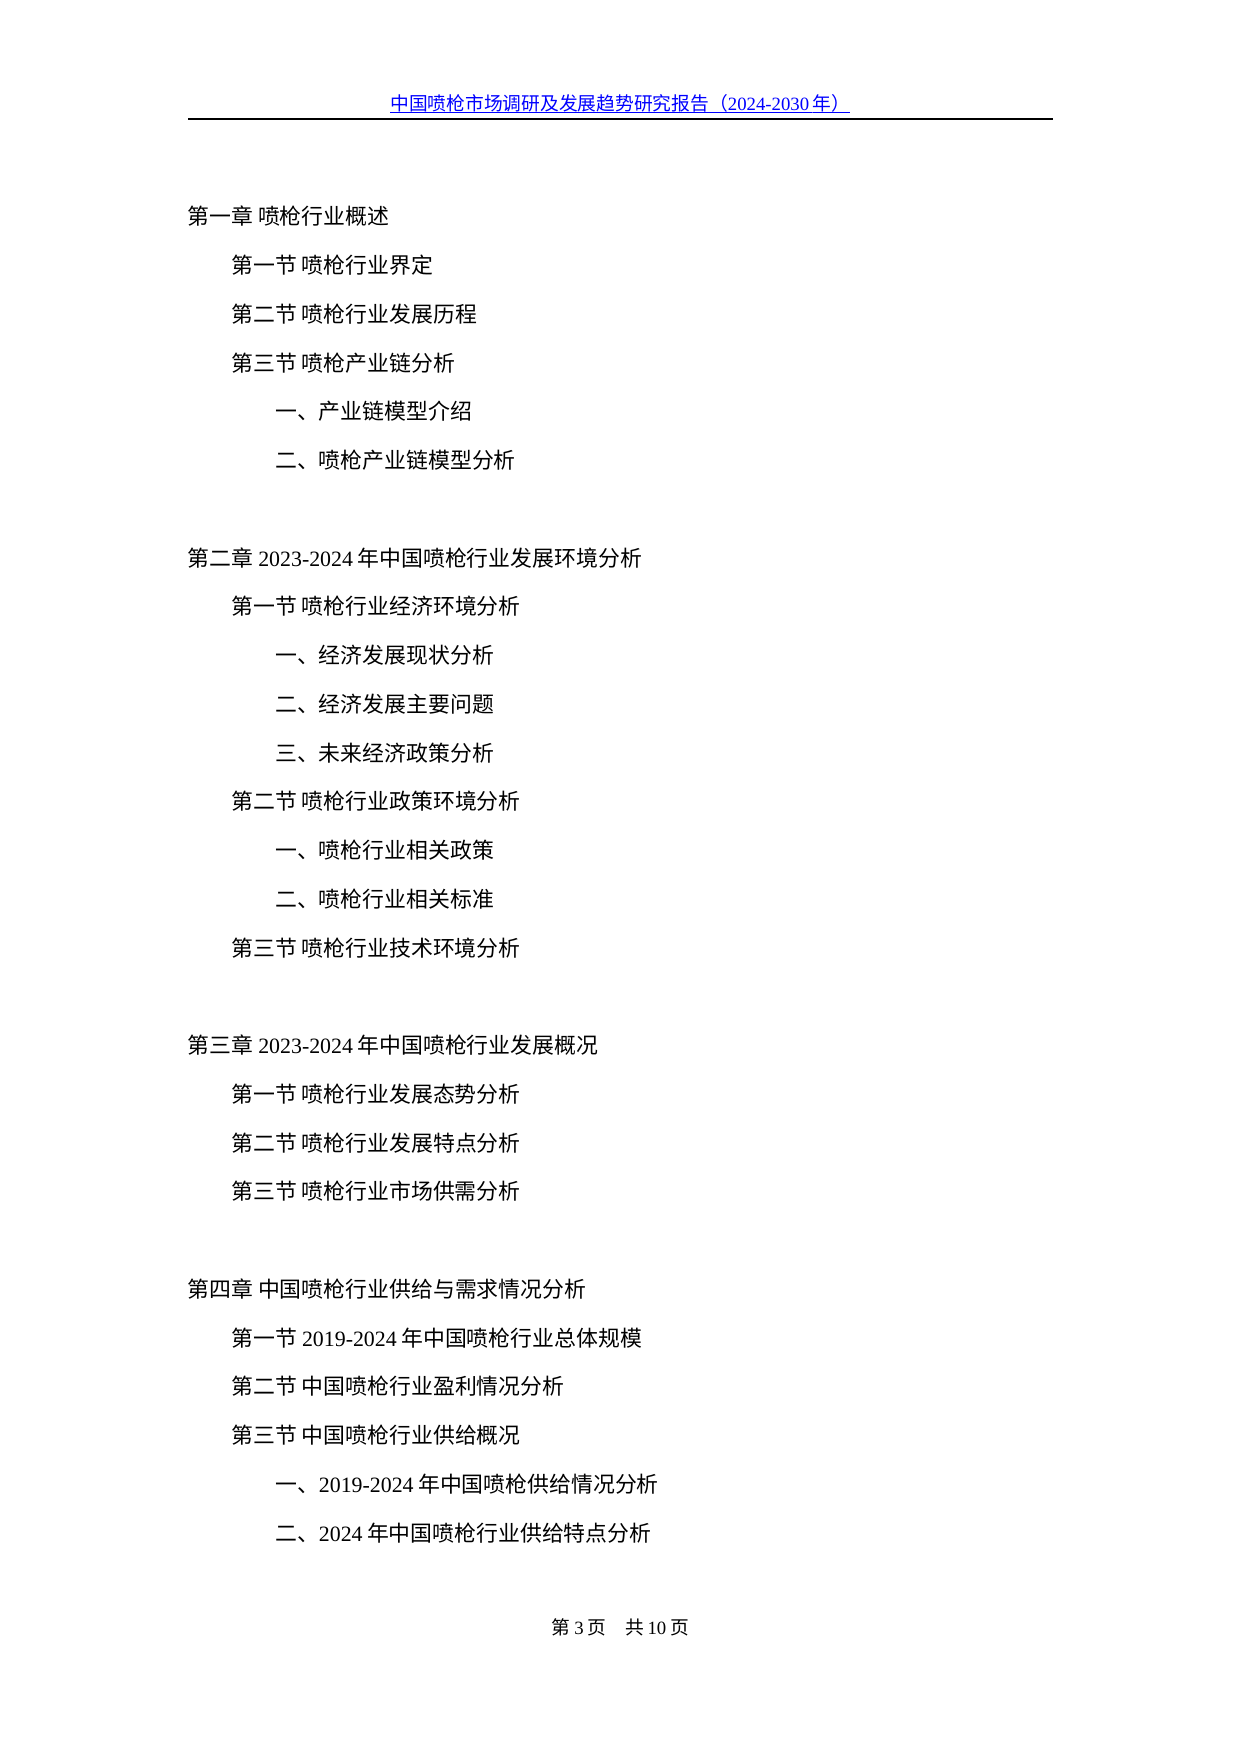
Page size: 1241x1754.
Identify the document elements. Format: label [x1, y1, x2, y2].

text [187, 150, 1053, 1548]
